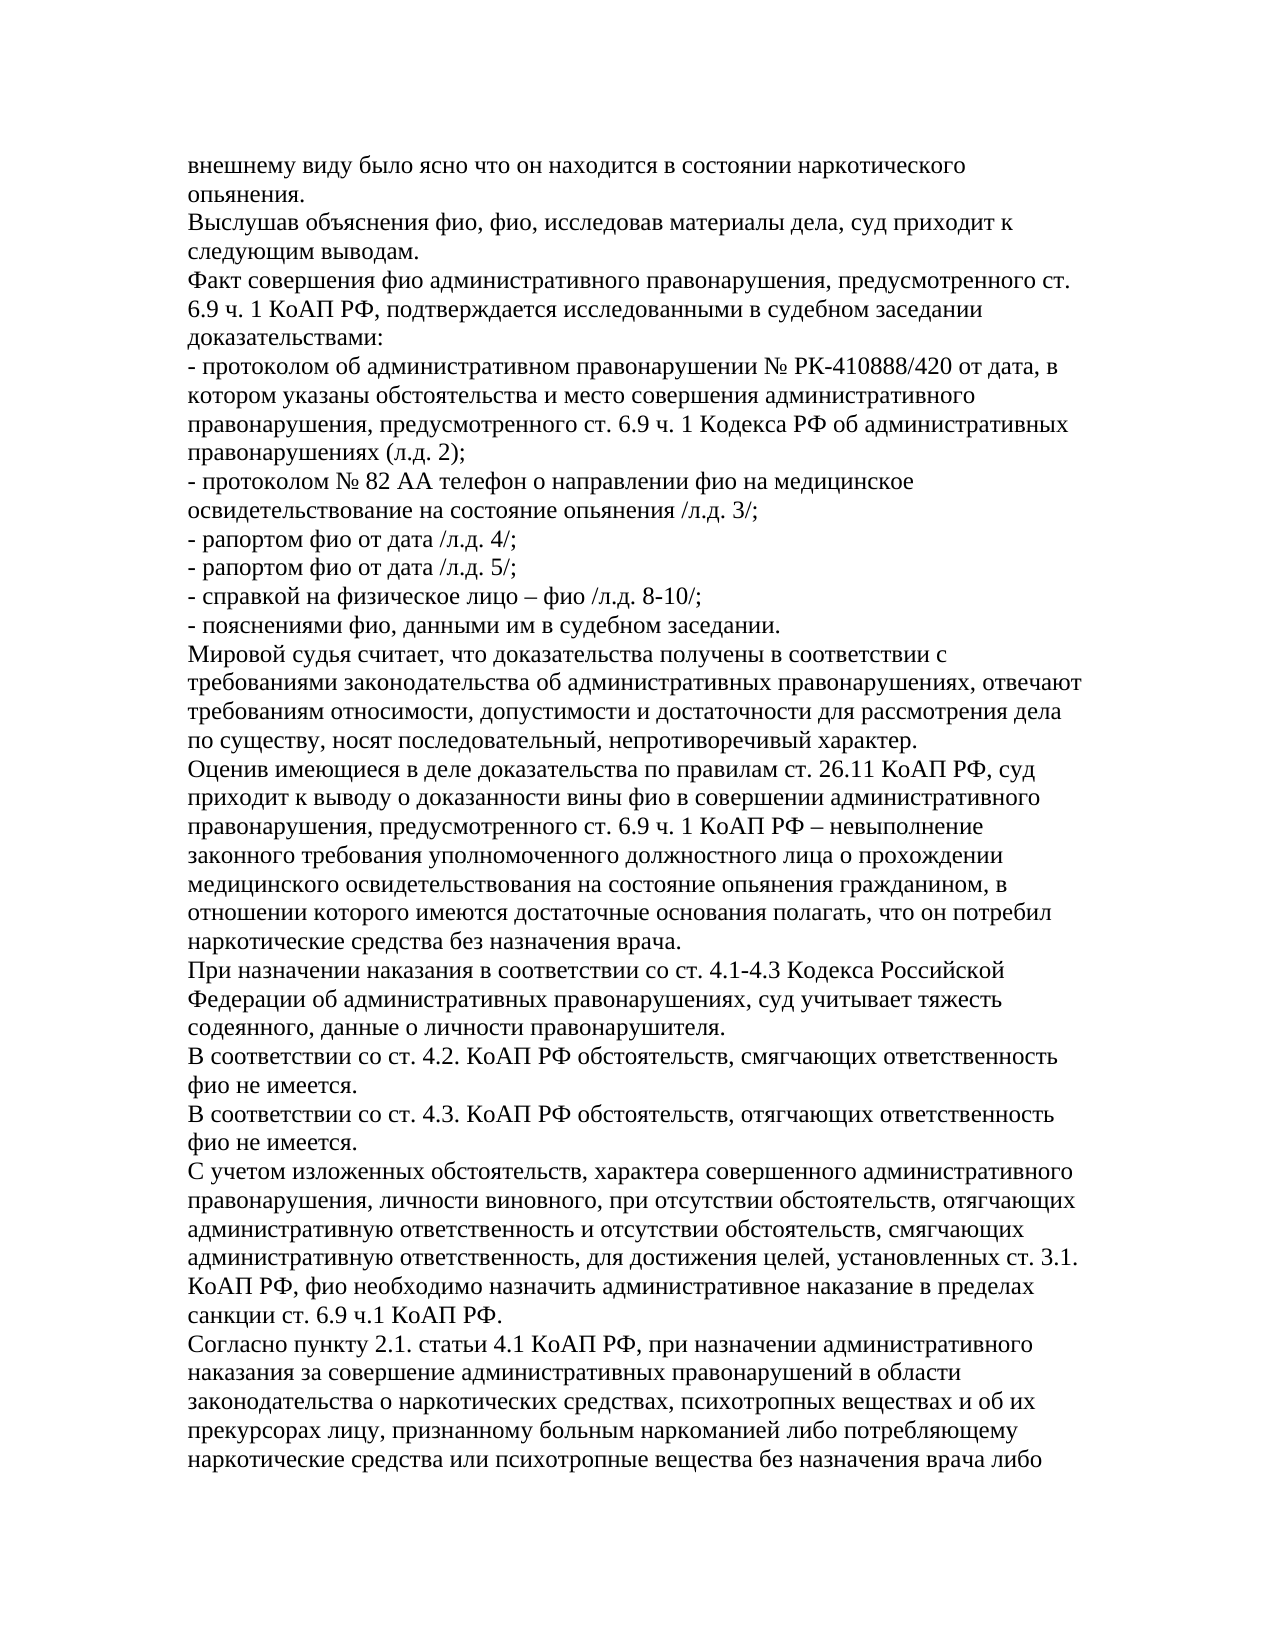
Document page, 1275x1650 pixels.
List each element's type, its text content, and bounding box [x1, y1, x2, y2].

text В соответствии со ст. 4.3. КоАП РФ обстоятельств, отягчающих ответственность фио не имеется. [187, 1099, 1087, 1156]
text Факт совершения фио административного правонарушения, предусмотренного ст. 6.9 ч. 1 КоАП РФ, подтверждается исследованными в судебном заседании доказательствами: [187, 265, 1087, 351]
text Мировой судья считает, что доказательства получены в соответствии с требованиями законодательства об административных правонарушениях, отвечают требованиям относимости, допустимости и достаточности для рассмотрения дела по существу, носят последовательный, непротиворечивый характер. [187, 639, 1087, 754]
text Оценив имеющиеся в деле доказательства по правилам ст. 26.11 КоАП РФ, суд приходит к выводу о доказанности вины фио в совершении административного правонарушения, предусмотренного ст. 6.9 ч. 1 КоАП РФ – невыполнение законного требования уполномоченного должностного лица о прохождении медицинского освидетельствования на состояние опьянения гражданином, в отношении которого имеются достаточные основания полагать, что он потребил наркотические средства без назначения врача. [187, 754, 1087, 955]
text При назначении наказания в соответствии со ст. 4.1-4.3 Кодекса Российской Федерации об административных правонарушениях, суд учитывает тяжесть содеянного, данные о личности правонарушителя. [187, 955, 1087, 1041]
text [187, 150, 1087, 207]
text - пояснениями фио, данными им в судебном заседании. [187, 610, 1087, 639]
text С учетом изложенных обстоятельств, характера совершенного административного правонарушения, личности виновного, при отсутствии обстоятельств, отягчающих административную ответственность и отсутствии обстоятельств, смягчающих административную ответственность, для достижения целей, установленных ст. 3.1. КоАП РФ, фио необходимо назначить административное наказание в пределах санкции ст. 6.9 ч.1 КоАП РФ. [187, 1156, 1087, 1329]
text - протоколом № 82 АА телефон о направлении фио на медицинское освидетельствование на состояние опьянения /л.д. 3/; [187, 466, 1087, 524]
text В соответствии со ст. 4.2. КоАП РФ обстоятельств, смягчающих ответственность фио не имеется. [187, 1041, 1087, 1099]
text - протоколом об административном правонарушении № РК-410888/420 от дата, в котором указаны обстоятельства и место совершения административного правонарушения, предусмотренного ст. 6.9 ч. 1 Кодекса РФ об административных правонарушениях (л.д. 2); [187, 351, 1087, 466]
text - рапортом фио от дата /л.д. 4/; [187, 524, 1087, 552]
text - рапортом фио от дата /л.д. 5/; [187, 552, 1087, 581]
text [187, 1329, 1087, 1472]
text Выслушав объяснения фио, фио, исследовав материалы дела, суд приходит к следующим выводам. [187, 207, 1087, 265]
text - справкой на физическое лицо – фио /л.д. 8-10/; [187, 581, 1087, 610]
